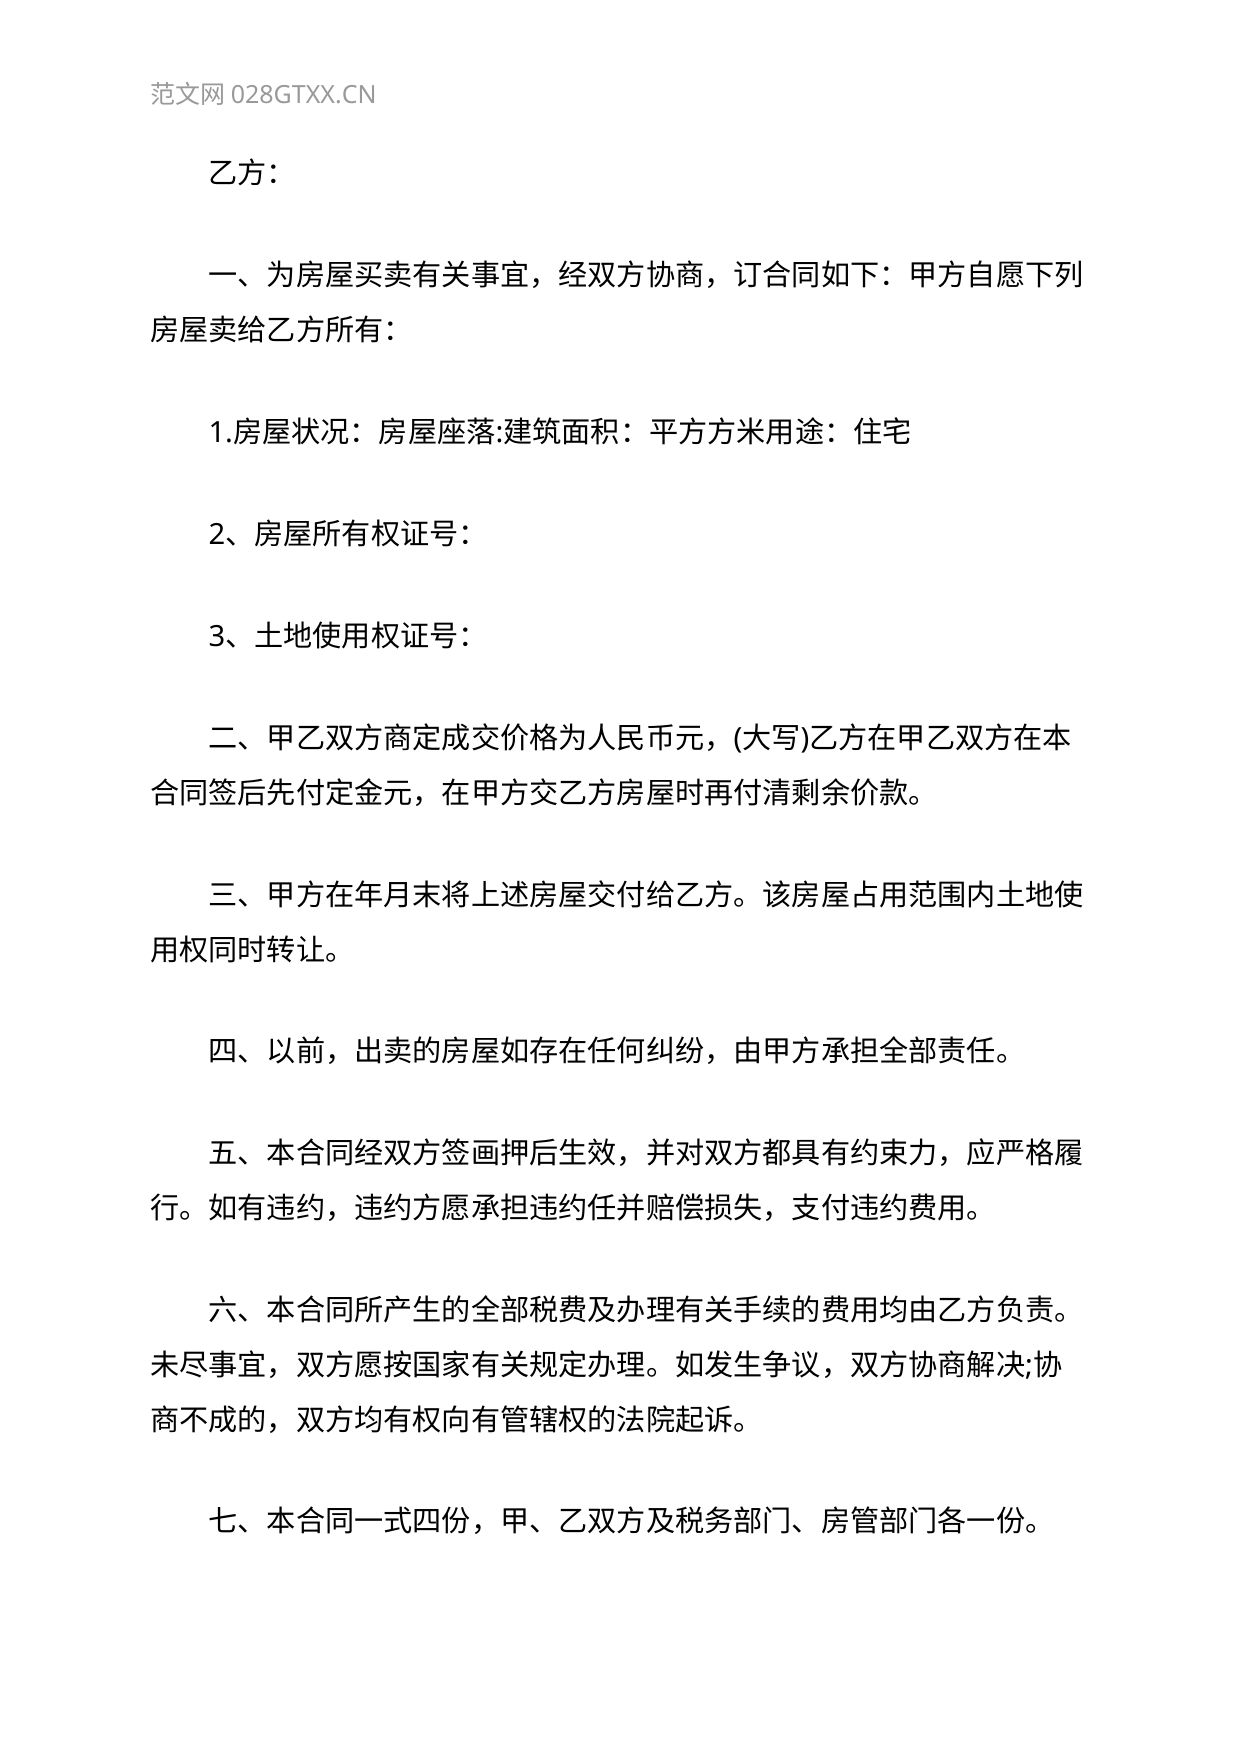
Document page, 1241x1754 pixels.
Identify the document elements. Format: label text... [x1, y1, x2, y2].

text 四、以前，出卖的房屋如存在任何纠纷，由甲方承担全部责任。 [150, 1028, 1090, 1070]
text 六、本合同所产生的全部税费及办理有关手续的费用均由乙方负责。未尽事宜，双方愿按国家有关规定办理。如发生争议，双方协商解决;协商不成的，双方均有权向有管辖权的法院起诉。 [150, 1286, 1090, 1438]
text 二、甲乙双方商定成交价格为人民币元，(大写)乙方在甲乙双方在本合同签后先付定金元，在甲方交乙方房屋时再付清剩余价款。 [150, 714, 1090, 812]
text 乙方： [150, 150, 1090, 192]
text 3、土地使用权证号： [150, 612, 1090, 655]
text 七、本合同一式四份，甲、乙双方及税务部门、房管部门各一份。 [150, 1498, 1090, 1540]
text 五、本合同经双方签画押后生效，并对双方都具有约束力，应严格履行。如有违约，违约方愿承担违约任并赔偿损失，支付违约费用。 [150, 1129, 1090, 1227]
text 2、房屋所有权证号： [150, 510, 1090, 553]
text 三、甲方在年月末将上述房屋交付给乙方。该房屋占用范围内土地使用权同时转让。 [150, 871, 1090, 968]
text 1.房屋状况：房屋座落:建筑面积：平方方米用途：住宅 [150, 408, 1090, 451]
text 一、为房屋买卖有关事宜，经双方协商，订合同如下：甲方自愿下列房屋卖给乙方所有： [150, 252, 1090, 349]
